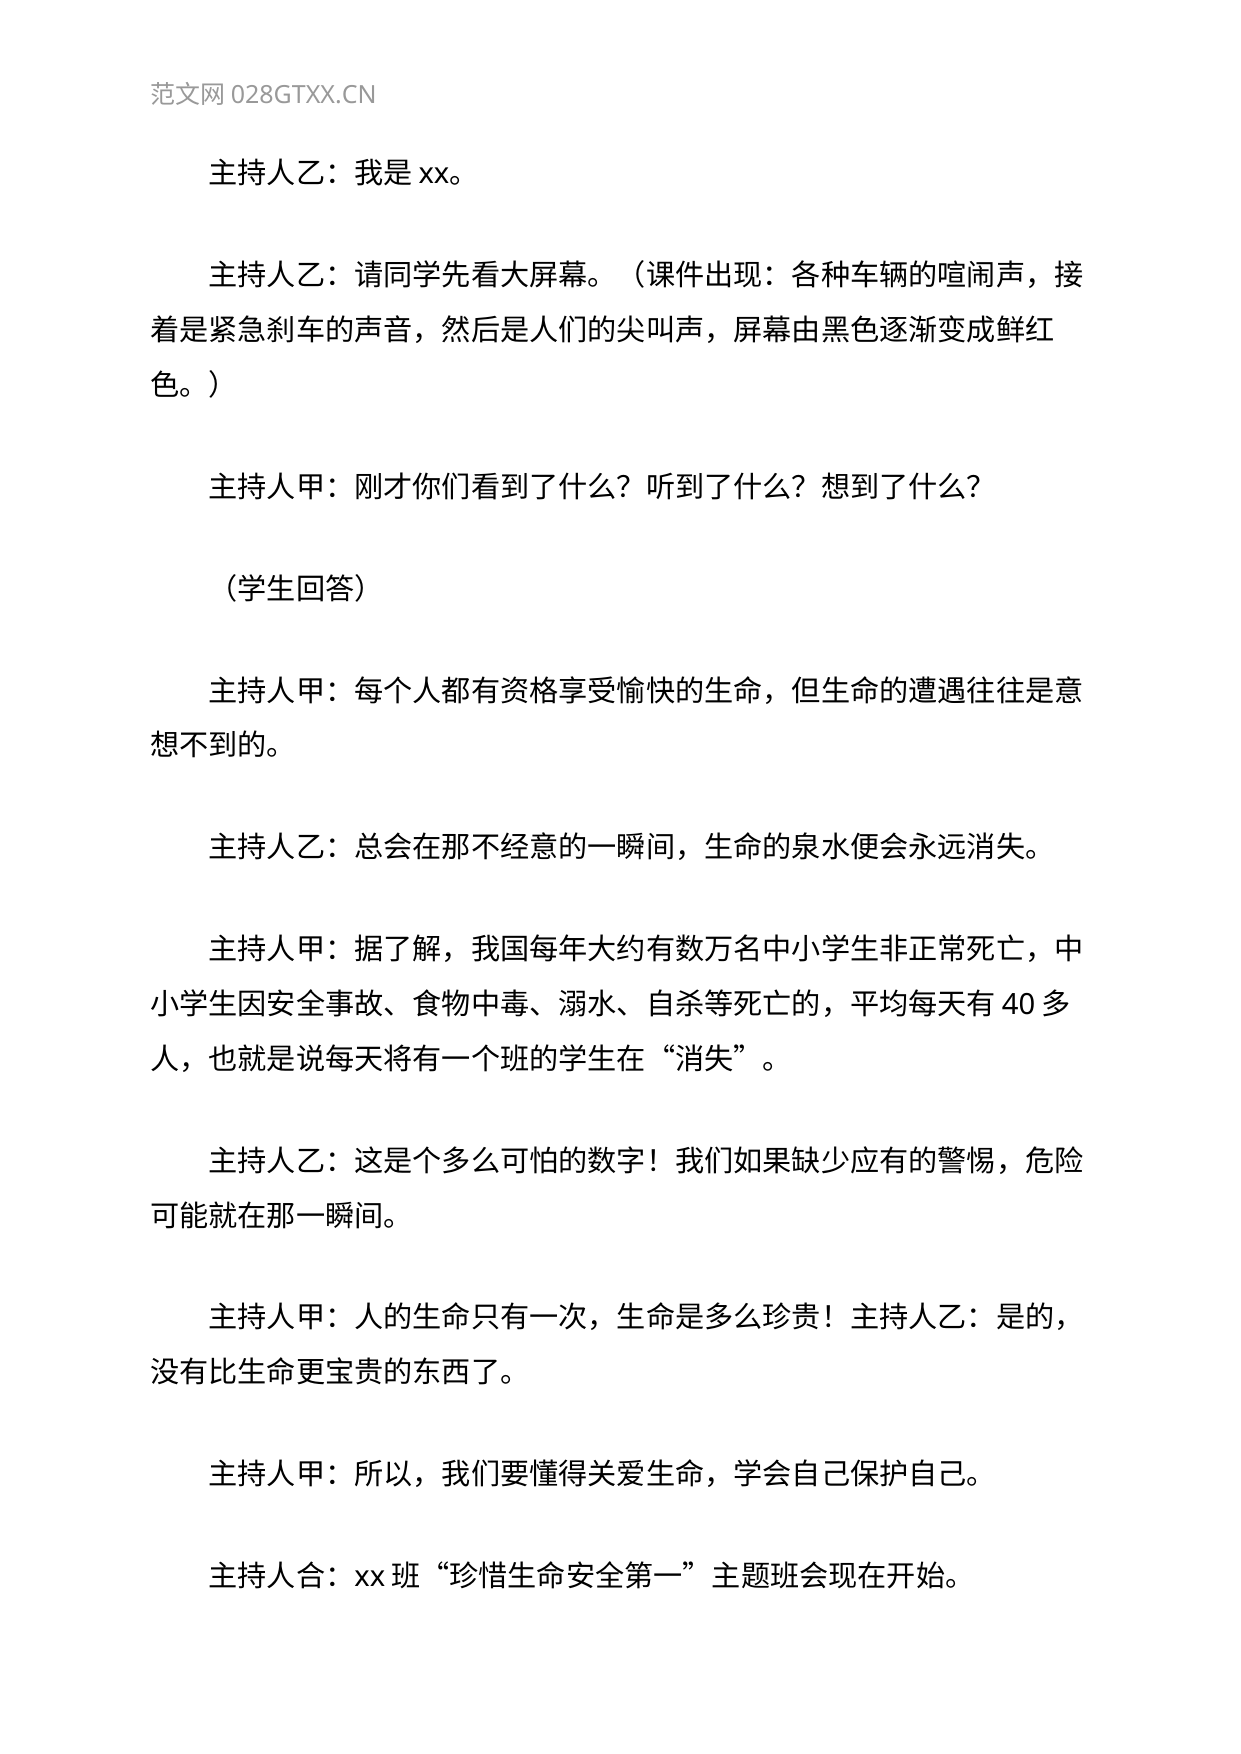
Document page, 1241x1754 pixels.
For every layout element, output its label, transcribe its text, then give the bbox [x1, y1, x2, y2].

text 主持人甲：所以，我们要懂得关爱生命，学会自己保护自己。 [150, 1451, 1090, 1493]
text 主持人甲：每个人都有资格享受愉快的生命，但生命的遭遇往往是意想不到的。 [150, 667, 1090, 764]
text 主持人乙：我是xx。 [150, 150, 1090, 192]
text 主持人甲：刚才你们看到了什么？听到了什么？想到了什么？ [150, 463, 1090, 506]
text 主持人甲：据了解，我国每年大约有数万名中小学生非正常死亡，中小学生因安全事故、食物中毒、溺水、自杀等死亡的，平均每天有40多人，也就是说每天将有一个班的学生在“消失”。 [150, 926, 1090, 1078]
text 主持人乙：总会在那不经意的一瞬间，生命的泉水便会永远消失。 [150, 824, 1090, 866]
text （学生回答） [150, 565, 1090, 608]
text 主持人乙：请同学先看大屏幕。（课件出现：各种车辆的喧闹声，接着是紧急刹车的声音，然后是人们的尖叫声，屏幕由黑色逐渐变成鲜红色。） [150, 252, 1090, 404]
text 主持人甲：人的生命只有一次，生命是多么珍贵！主持人乙：是的，没有比生命更宝贵的东西了。 [150, 1294, 1090, 1391]
text 主持人合：xx班“珍惜生命安全第一”主题班会现在开始。 [150, 1552, 1090, 1595]
text 主持人乙：这是个多么可怕的数字！我们如果缺少应有的警惕，危险可能就在那一瞬间。 [150, 1137, 1090, 1234]
